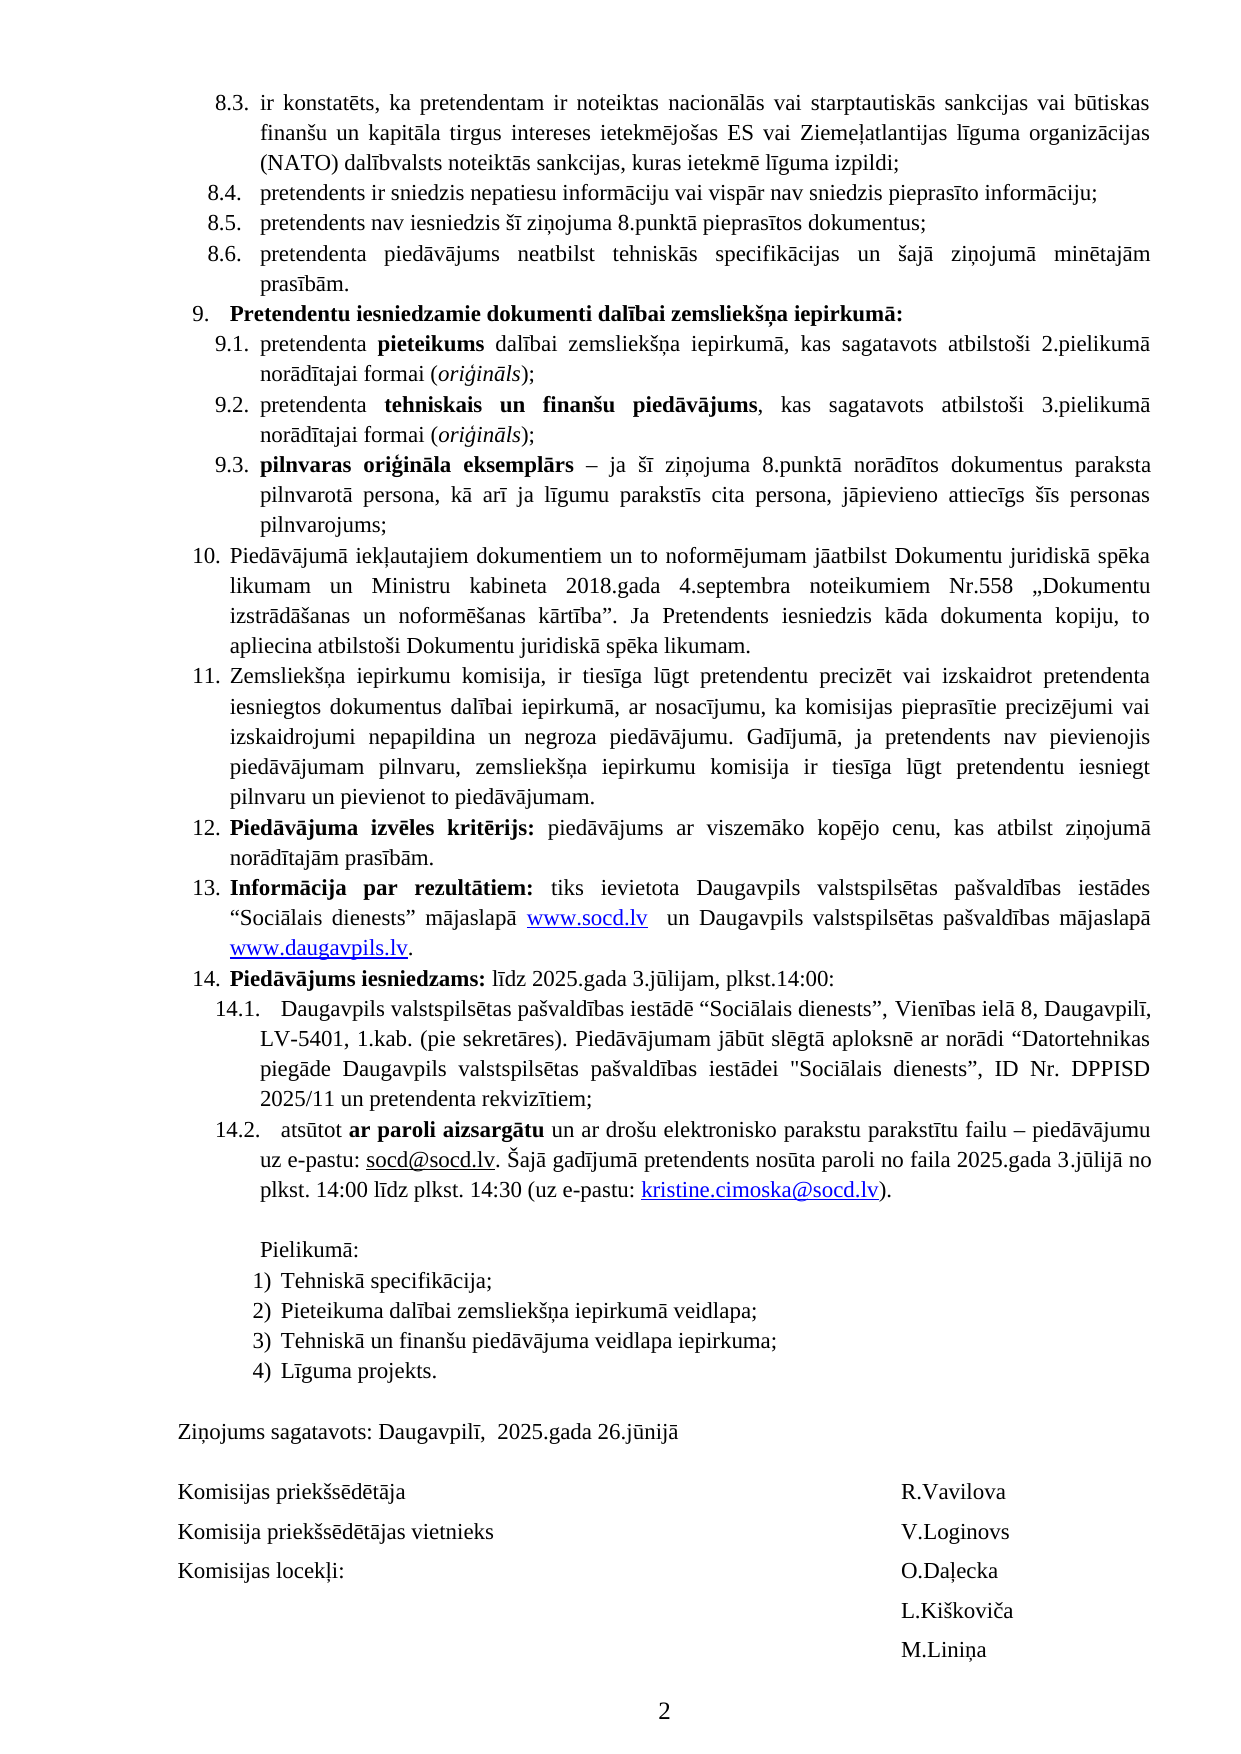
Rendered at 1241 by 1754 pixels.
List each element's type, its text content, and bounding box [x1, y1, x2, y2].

list pretendents nav iesniedzis šī ziņojuma 8.punktā pieprasītos dokumentus; [207, 209, 1152, 236]
list Pretendentu iesniedzamie dokumenti dalībai zemsliekšņa iepirkumā: [192, 300, 1152, 326]
text pretendenta tehniskais un finanšu piedāvājums, kas sagatavots atbilstoši 3.pielikumā norādītajai formai (oriģināls); [215, 391, 1152, 447]
text pilnvaras oriģināla eksemplārs – ja šī ziņojuma 8.punktā norādītos dokumentus paraksta pilnvarotā persona, kā arī ja līgumu parakstīs cita persona, jāpievieno attiecīgs šīs personas pilnvarojums; [215, 451, 1152, 538]
text L.Kiškoviča [177, 1597, 1152, 1623]
list Pielikumā: [260, 1237, 1152, 1263]
list Līguma projekts. [252, 1357, 1152, 1384]
list Piedāvājums iesniedzams: līdz 2025.gada 3.jūlijam, plkst.14:00: [192, 965, 1152, 991]
list Informācija par rezultātiem: tiks ievietota Daugavpils valstspilsētas pašvaldības iestādes “Sociālais dienests” mājaslapā www.socd.lv un Daugavpils valstspilsētas pašvaldības mājaslapā www.daugavpils.lv. [192, 874, 1152, 961]
list Piedāvājumā iekļautajiem dokumentiem un to noformējumam jāatbilst Dokumentu juridiskā spēka likumam un Ministru kabineta 2018.gada 4.septembra noteikumiem Nr.558 „Dokumentu izstrādāšanas un noformēšanas kārtība”. Ja Pretendents iesniedzis kāda dokumenta kopiju, to apliecina atbilstoši Dokumentu juridiskā spēka likumam. [192, 542, 1152, 659]
list Pieteikuma dalībai zemsliekšņa iepirkumā veidlapa; [252, 1297, 1152, 1323]
list Ziņojums sagatavots: Daugavpilī, 2025.gada 26.jūnijā [177, 1418, 1152, 1444]
list Zemsliekšņa iepirkumu komisija, ir tiesīga lūgt pretendentu precizēt vai izskaidrot pretendenta iesniegtos dokumentus dalībai iepirkumā, ar nosacījumu, ka komisijas pieprasītie precizējumi vai izskaidrojumi nepapildina un negroza piedāvājumu. Gadījumā, ja pretendents nav pievienojis piedāvājumam pilnvaru, zemsliekšņa iepirkumu komisija ir tiesīga lūgt pretendentu iesniegt pilnvaru un pievienot to piedāvājumam. [192, 663, 1152, 810]
text Daugavpils valstspilsētas pašvaldības iestādē “Sociālais dienests”, Vienības ielā 8, Daugavpilī, LV-5401, 1.kab. (pie sekretāres). Piedāvājumam jābūt slēgtā aploksnē ar norādi “Datortehnikas piegāde Daugavpils valstspilsētas pašvaldības iestādei "Sociālais dienests”, ID Nr. DPPISD 2025/11 un pretendenta rekvizītiem; [215, 995, 1152, 1112]
list Piedāvājuma izvēles kritērijs: piedāvājums ar viszemāko kopējo cenu, kas atbilst ziņojumā norādītajām prasībām. [192, 814, 1152, 870]
text Komisijas priekšsēdētāja R.Vavilova [177, 1478, 1152, 1504]
text pretendenta pieteikums dalībai zemsliekšņa iepirkumā, kas sagatavots atbilstoši 2.pielikumā norādītajai formai (oriģināls); [215, 330, 1152, 387]
text M.Liniņa [177, 1636, 1152, 1662]
text Komisijas locekļi: O.Daļecka [177, 1557, 1152, 1583]
list pretendents ir sniedzis nepatiesu informāciju vai vispār nav sniedzis pieprasīto informāciju; [207, 179, 1152, 206]
list Tehniskā specifikācija; [252, 1267, 1152, 1293]
text atsūtot ar paroli aizsargātu un ar drošu elektronisko parakstu parakstītu failu – piedāvājumu uz e-pastu: socd@socd.lv. Šajā gadījumā pretendents nosūta paroli no faila 2025.gada 3.jūlijā no plkst. 14:00 līdz plkst. 14:30 (uz e-pastu: kristine.cimoska@socd.lv). [215, 1116, 1152, 1202]
list Tehniskā un finanšu piedāvājuma veidlapa iepirkuma; [252, 1327, 1152, 1353]
list ir konstatēts, ka pretendentam ir noteiktas nacionālās vai starptautiskās sankcijas vai būtiskas finanšu un kapitāla tirgus intereses ietekmējošas ES vai Ziemeļatlantijas līguma organizācijas (NATO) dalībvalsts noteiktās sankcijas, kuras ietekmē līguma izpildi; [215, 89, 1152, 175]
list pretendenta piedāvājums neatbilst tehniskās specifikācijas un šajā ziņojumā minētajām prasībām. [207, 240, 1152, 296]
text Komisija priekšsēdētājas vietnieks V.Loginovs [177, 1518, 1152, 1544]
